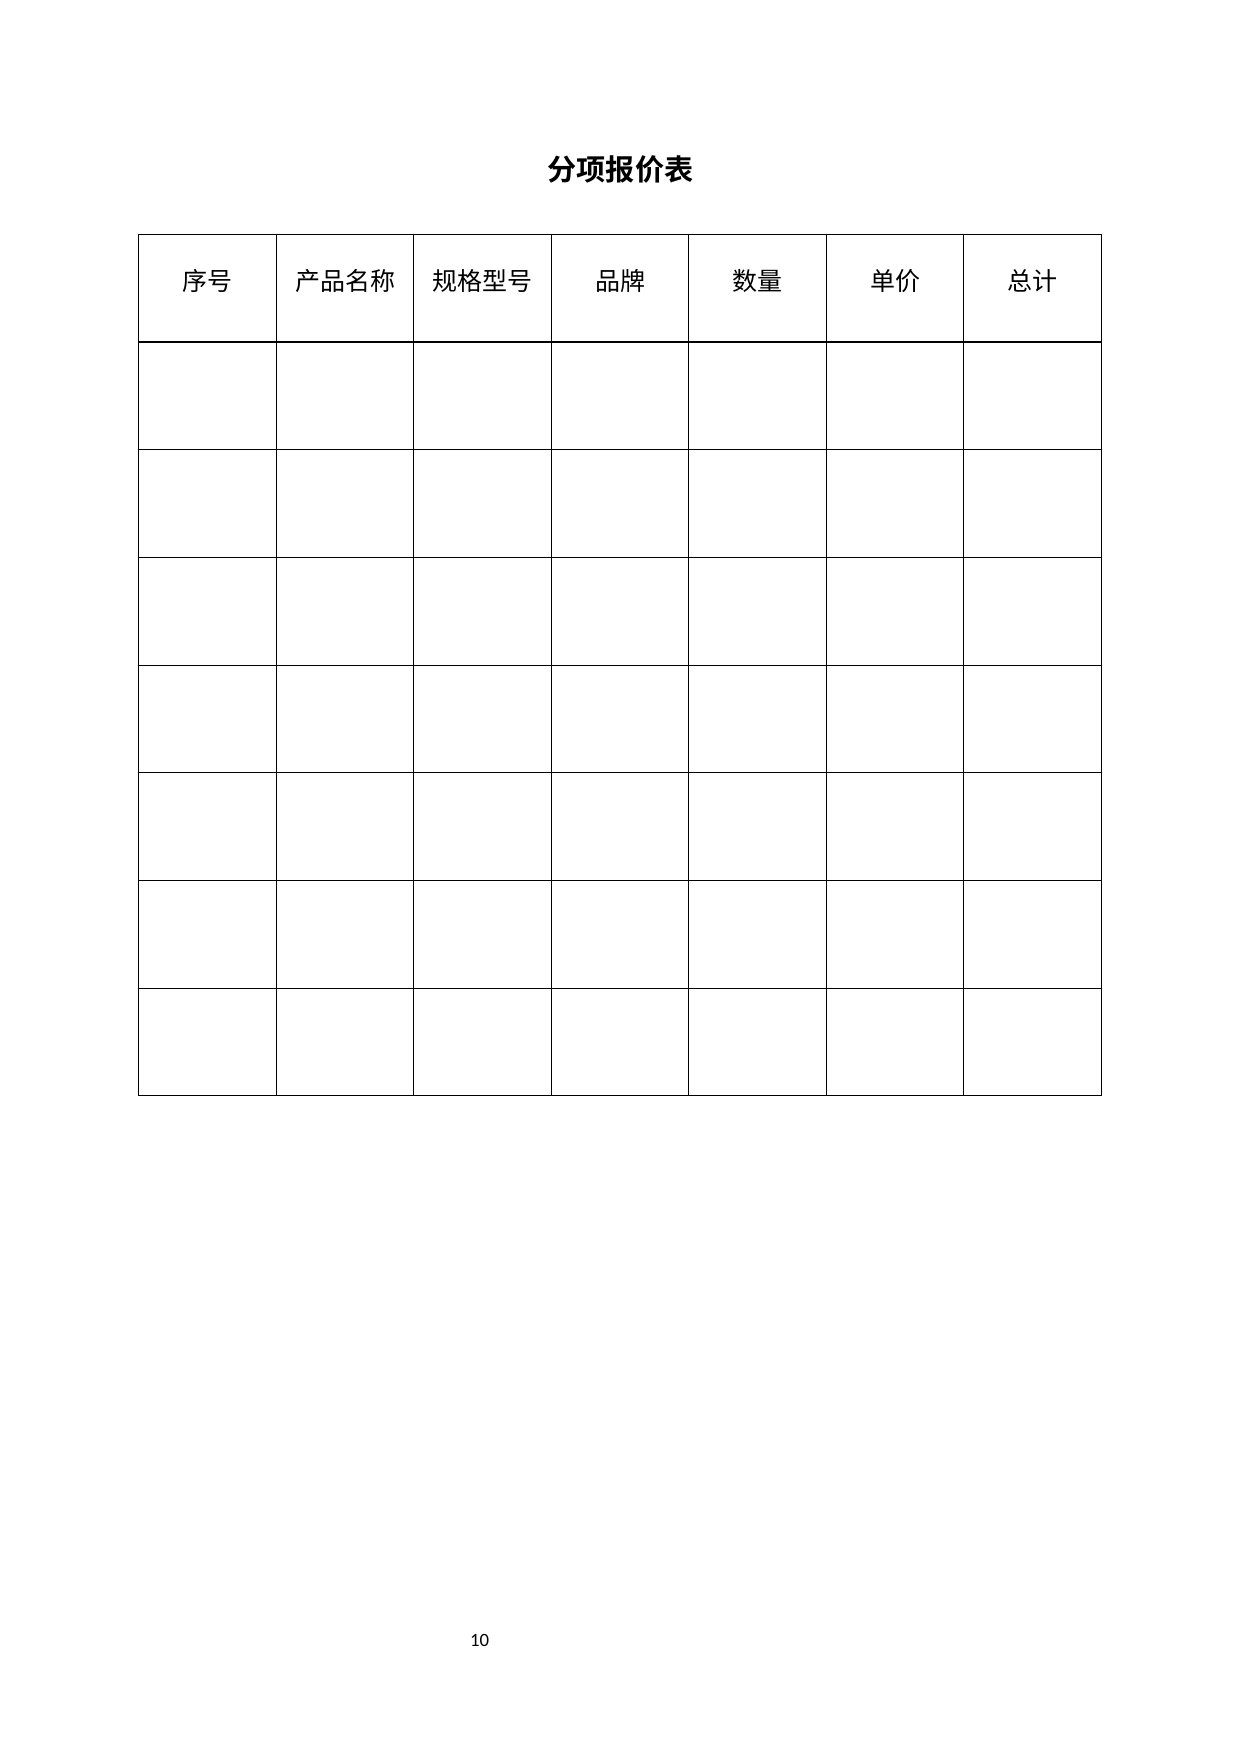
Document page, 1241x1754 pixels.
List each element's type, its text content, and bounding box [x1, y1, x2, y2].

table_cell [139, 558, 276, 664]
table_cell [827, 343, 963, 449]
table_cell [689, 989, 826, 1095]
table_cell [277, 450, 413, 557]
table_cell [827, 558, 963, 664]
table_cell [139, 343, 276, 449]
table_cell [827, 666, 963, 772]
table_cell [414, 773, 551, 880]
table_cell [689, 450, 826, 557]
table_cell [552, 989, 688, 1095]
table_cell [277, 558, 413, 664]
table_cell [414, 558, 551, 664]
table_header 总计 [964, 235, 1101, 341]
table_cell [827, 989, 963, 1095]
table_cell [414, 666, 551, 772]
table_cell [552, 666, 688, 772]
table_cell [139, 989, 276, 1095]
table_cell [964, 989, 1101, 1095]
table_cell [964, 450, 1101, 557]
table_header 数量 [689, 235, 826, 341]
table_cell [552, 773, 688, 880]
table_cell [964, 343, 1101, 449]
table_cell [689, 881, 826, 988]
table_header 产品名称 [277, 235, 413, 341]
table_cell [139, 450, 276, 557]
table_cell [964, 881, 1101, 988]
table_cell [414, 881, 551, 988]
table_cell [414, 343, 551, 449]
table_cell [827, 773, 963, 880]
table_cell [139, 881, 276, 988]
table_cell [277, 666, 413, 772]
table_cell [689, 666, 826, 772]
table_cell [689, 343, 826, 449]
table_cell [552, 343, 688, 449]
table_cell [964, 666, 1101, 772]
table_header 序号 [139, 235, 276, 341]
table_cell [139, 666, 276, 772]
table_cell [552, 881, 688, 988]
table_cell [552, 450, 688, 557]
table_header 单价 [827, 235, 963, 341]
table_cell [689, 558, 826, 664]
table_cell [277, 989, 413, 1095]
table_cell [552, 558, 688, 664]
subtitle 分项报价表 [150, 135, 1090, 200]
table_cell [827, 881, 963, 988]
table_cell [139, 773, 276, 880]
table_cell [414, 989, 551, 1095]
table_header 规格型号 [414, 235, 551, 341]
table_cell [414, 450, 551, 557]
table_header 品牌 [552, 235, 688, 341]
table_cell [964, 773, 1101, 880]
table_cell [277, 343, 413, 449]
table_cell [827, 450, 963, 557]
table_cell [277, 881, 413, 988]
table_cell [964, 558, 1101, 664]
table_cell [277, 773, 413, 880]
table_cell [689, 773, 826, 880]
